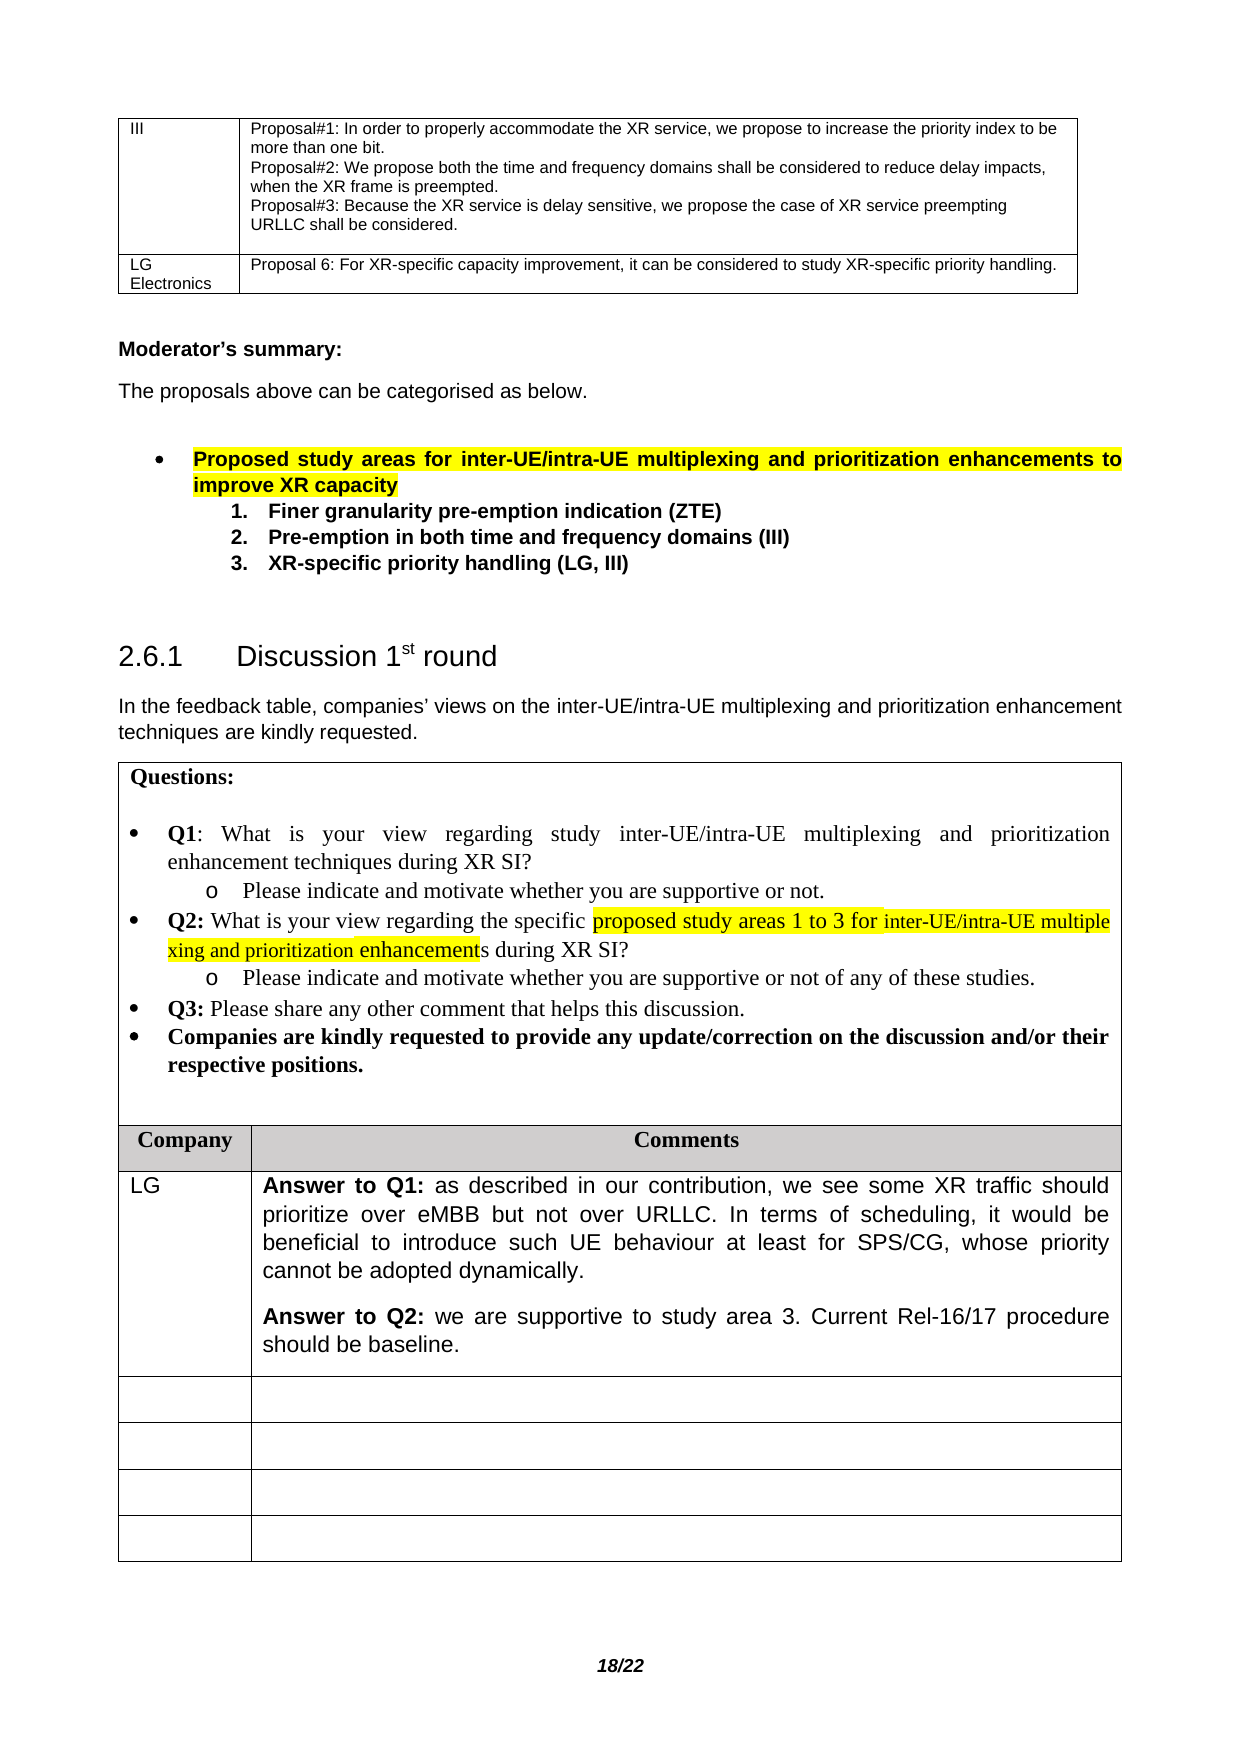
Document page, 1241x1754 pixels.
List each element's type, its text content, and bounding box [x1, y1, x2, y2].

table_cell Answer to Q1: as described in our contribution, we see some XR traffic should prioritize over eMBB but not over URLLC. In terms of scheduling, it would be beneficial to introduce such UE behaviour at least for SPS/CG, whose priority cannot be adopted dynamically. Answer to Q2: we are supportive to study area 3. Current Rel-16/17 procedure should be baseline. [252, 1172, 1121, 1376]
table_cell Company [119, 1126, 251, 1171]
table_cell LG [119, 1172, 251, 1376]
list Pre-emption in both time and frequency domains (III) [231, 525, 1122, 549]
table_cell LG Electronics [119, 255, 239, 293]
text The proposals above can be categorised as below. [118, 379, 1122, 403]
table_cell [119, 1516, 251, 1561]
table_cell [252, 1470, 1121, 1514]
table_cell Proposal#1: In order to properly accommodate the XR service, we propose to increase the priority index to be more than one bit. Proposal#2: We propose both the time and frequency domains shall be considered to reduce delay impacts, when the XR frame is preempted. Proposal#3: Because the XR service is delay sensitive, we propose the case of XR service preempting URLLC shall be considered. [240, 119, 1077, 253]
table_cell [119, 1377, 251, 1422]
subtitle 2.6.1 Discussion 1st round [118, 639, 1122, 672]
table_cell Proposal 6: For XR-specific capacity improvement, it can be considered to study XR-specific priority handling. [240, 255, 1077, 293]
table_cell Comments [252, 1126, 1121, 1171]
table_cell [119, 1470, 251, 1514]
table_cell [252, 1377, 1121, 1422]
table_header Questions: Q1: What is your view regarding study inter-UE/intra-UE multiplexing and prioritization enhancement techniques during XR SI? Please indicate and motivate whether you are supportive or not. Q2: What is your view regarding the specific proposed study areas 1 to 3 for inter-UE/intra-UE multiplexing and prioritization enhancements during XR SI? Please indicate and motivate whether you are supportive or not of any of these studies. Q3: Please share any other comment that helps this discussion. Companies are kindly requested to provide any update/correction on the discussion and/or their respective positions. [119, 763, 1121, 1125]
list Proposed study areas for inter-UE/intra-UE multiplexing and prioritization enhancements to improve XR capacity [156, 447, 1122, 497]
list XR-specific priority handling (LG, III) [231, 551, 1122, 575]
table_cell III [119, 119, 239, 253]
table_cell [252, 1423, 1121, 1468]
table_cell [119, 1423, 251, 1468]
text Moderator’s summary: [118, 336, 1122, 360]
list Finer granularity pre-emption indication (ZTE) [231, 499, 1122, 523]
text In the feedback table, companies’ views on the inter-UE/intra-UE multiplexing and prioritization enhancement techniques are kindly requested. [118, 694, 1122, 743]
table_cell [252, 1516, 1121, 1561]
